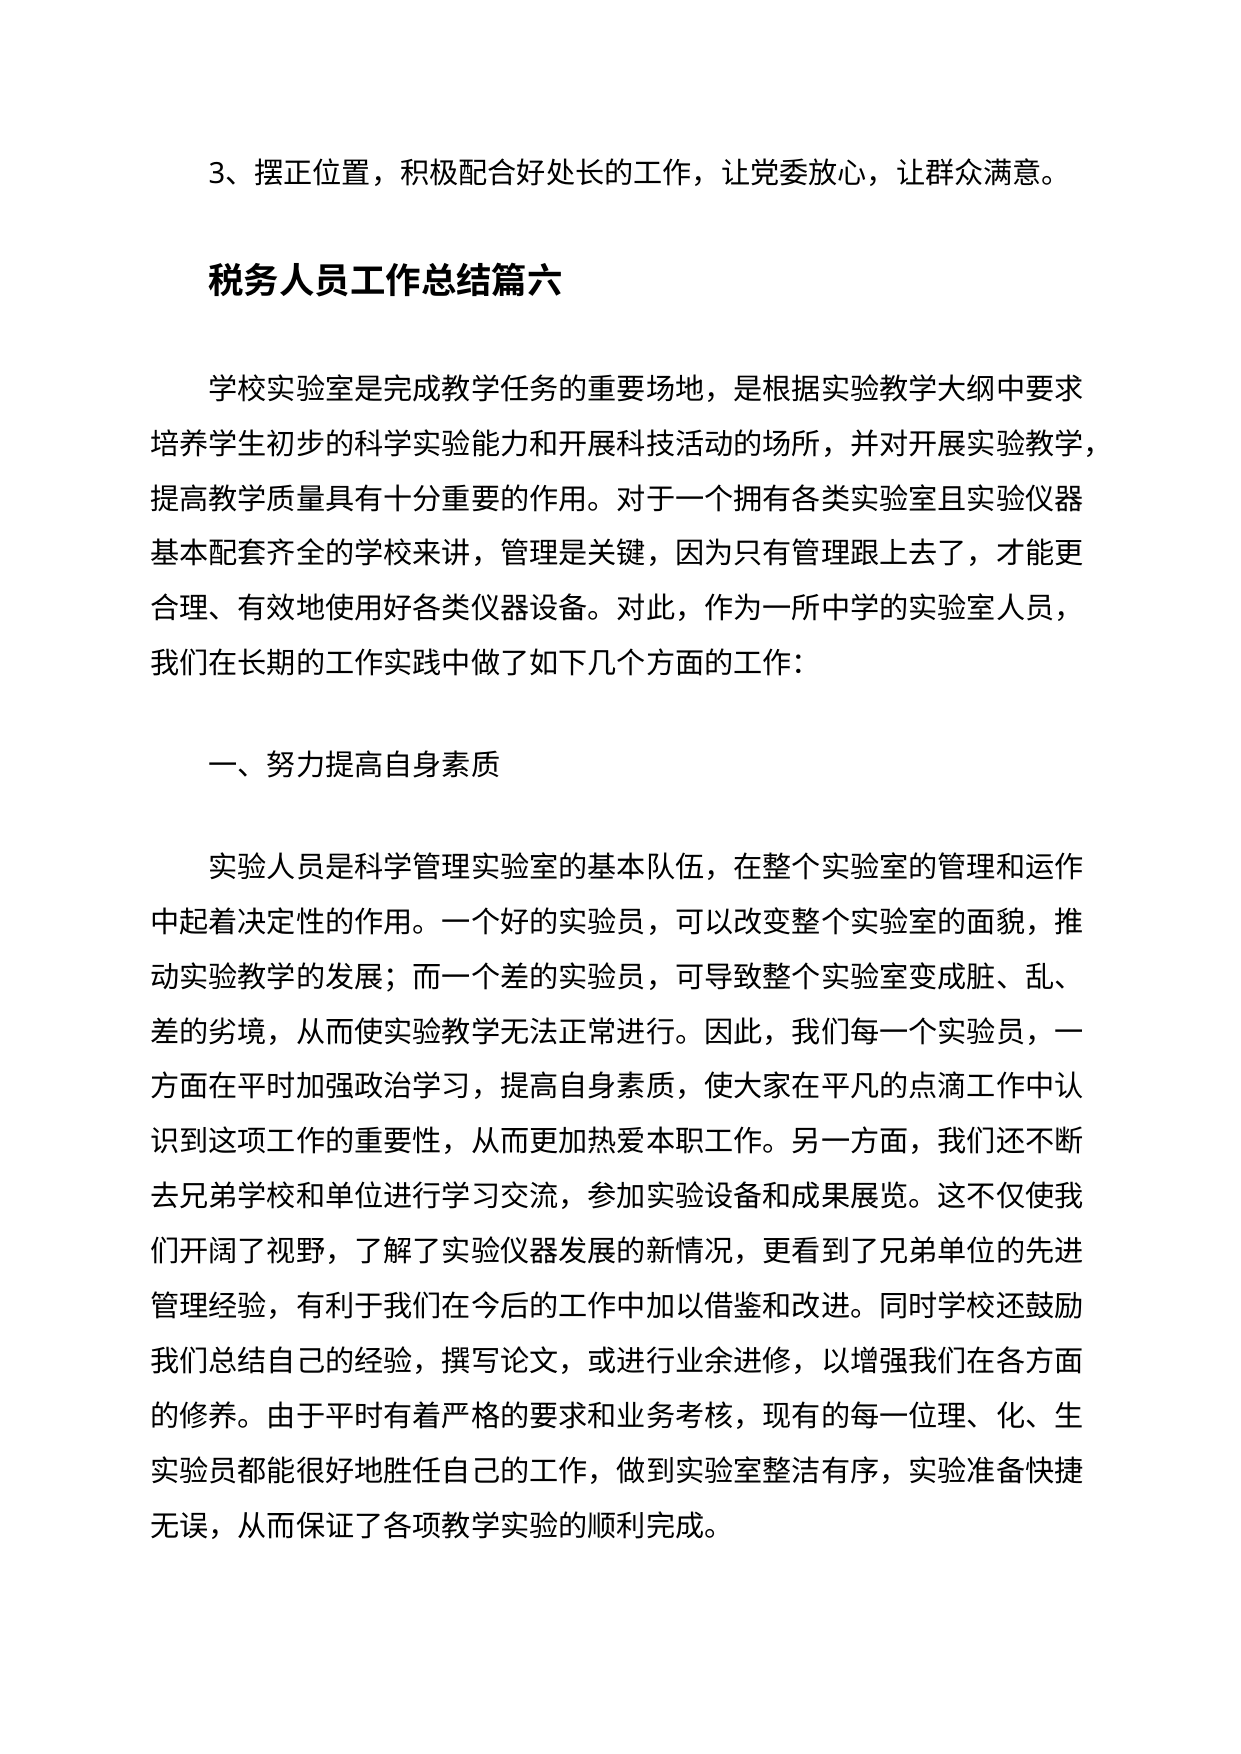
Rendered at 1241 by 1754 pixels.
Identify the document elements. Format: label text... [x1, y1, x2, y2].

text 一、努力提高自身素质 [150, 742, 1090, 784]
text 税务人员工作总结篇六 [150, 252, 1090, 303]
text 实验人员是科学管理实验室的基本队伍，在整个实验室的管理和运作中起着决定性的作用。一个好的实验员，可以改变整个实验室的面貌，推动实验教学的发展；而一个差的实验员，可导致整个实验室变成脏、乱、差的劣境，从而使实验教学无法正常进行。因此，我们每一个实验员，一方面在平时加强政治学习，提高自身素质，使大家在平凡的点滴工作中认识到这项工作的重要性，从而更加热爱本职工作。另一方面，我们还不断去兄弟学校和单位进行学习交流，参加实验设备和成果展览。这不仅使我们开阔了视野，了解了实验仪器发展的新情况，更看到了兄弟单位的先进管理经验，有利于我们在今后的工作中加以借鉴和改进。同时学校还鼓励我们总结自己的经验，撰写论文，或进行业余进修，以增强我们在各方面的修养。由于平时有着严格的要求和业务考核，现有的每一位理、化、生实验员都能很好地胜任自己的工作，做到实验室整洁有序，实验准备快捷无误，从而保证了各项教学实验的顺利完成。 [150, 843, 1090, 1544]
text 学校实验室是完成教学任务的重要场地，是根据实验教学大纲中要求培养学生初步的科学实验能力和开展科技活动的场所，并对开展实验教学，提高教学质量具有十分重要的作用。对于一个拥有各类实验室且实验仪器基本配套齐全的学校来讲，管理是关键，因为只有管理跟上去了，才能更合理、有效地使用好各类仪器设备。对此，作为一所中学的实验室人员，我们在长期的工作实践中做了如下几个方面的工作： [150, 365, 1090, 682]
text 3、摆正位置，积极配合好处长的工作，让党委放心，让群众满意。 [150, 150, 1090, 192]
